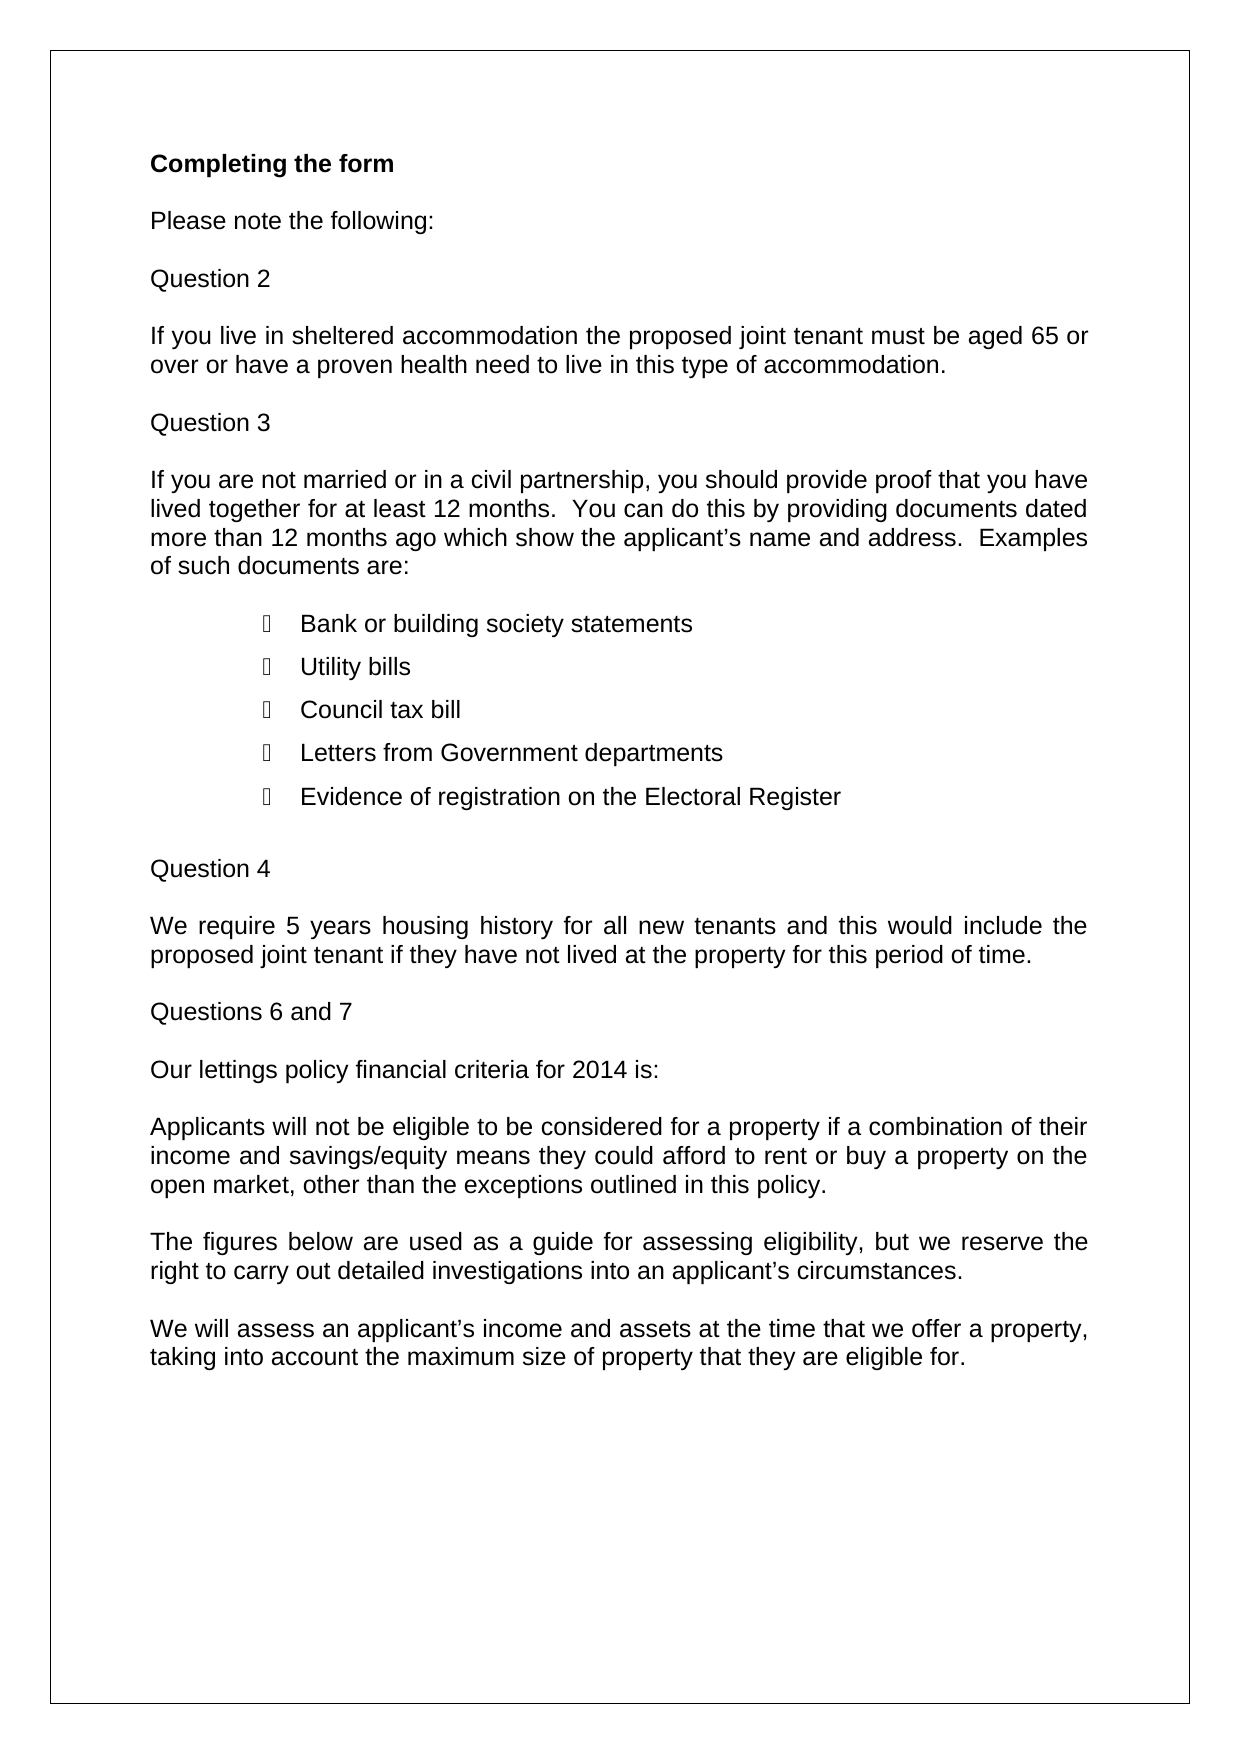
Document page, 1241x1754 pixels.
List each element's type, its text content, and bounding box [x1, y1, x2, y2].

list Bank or building society statements [262, 609, 1090, 638]
list Council tax bill [262, 695, 1090, 724]
text The figures below are used as a guide for assessing eligibility, but we reserve the right to carry out detailed investigations into an applicant’s circumstances. [150, 1227, 1090, 1285]
list Evidence of registration on the Electoral Register [262, 782, 1090, 811]
text Question 4 [150, 854, 1090, 882]
text If you live in sheltered accommodation the proposed joint tenant must be aged 65 or over or have a proven health need to live in this type of accommodation. [150, 321, 1090, 379]
text Please note the following: [150, 206, 1090, 235]
text Applicants will not be eligible to be considered for a property if a combination of their income and savings/equity means they could afford to rent or buy a property on the open market, other than the exceptions outlined in this policy. [150, 1112, 1090, 1199]
text Question 3 [150, 407, 1090, 436]
text We require 5 years housing history for all new tenants and this would include the proposed joint tenant if they have not lived at the property for this period of time. [150, 911, 1090, 969]
text Questions 6 and 7 [150, 997, 1090, 1026]
list Letters from Government departments [262, 738, 1090, 767]
text If you are not married or in a civil partnership, you should provide proof that you have lived together for at least 12 months. You can do this by providing documents dated more than 12 months ago which show the applicant’s name and address. Examples of such documents are: [150, 465, 1090, 580]
text Our lettings policy financial criteria for 2014 is: [150, 1055, 1090, 1084]
text Question 2 [150, 264, 1090, 292]
list Utility bills [262, 652, 1090, 681]
text We will assess an applicant’s income and assets at the time that we offer a property, taking into account the maximum size of property that they are eligible for. [150, 1314, 1090, 1371]
text Completing the form [150, 149, 1090, 177]
